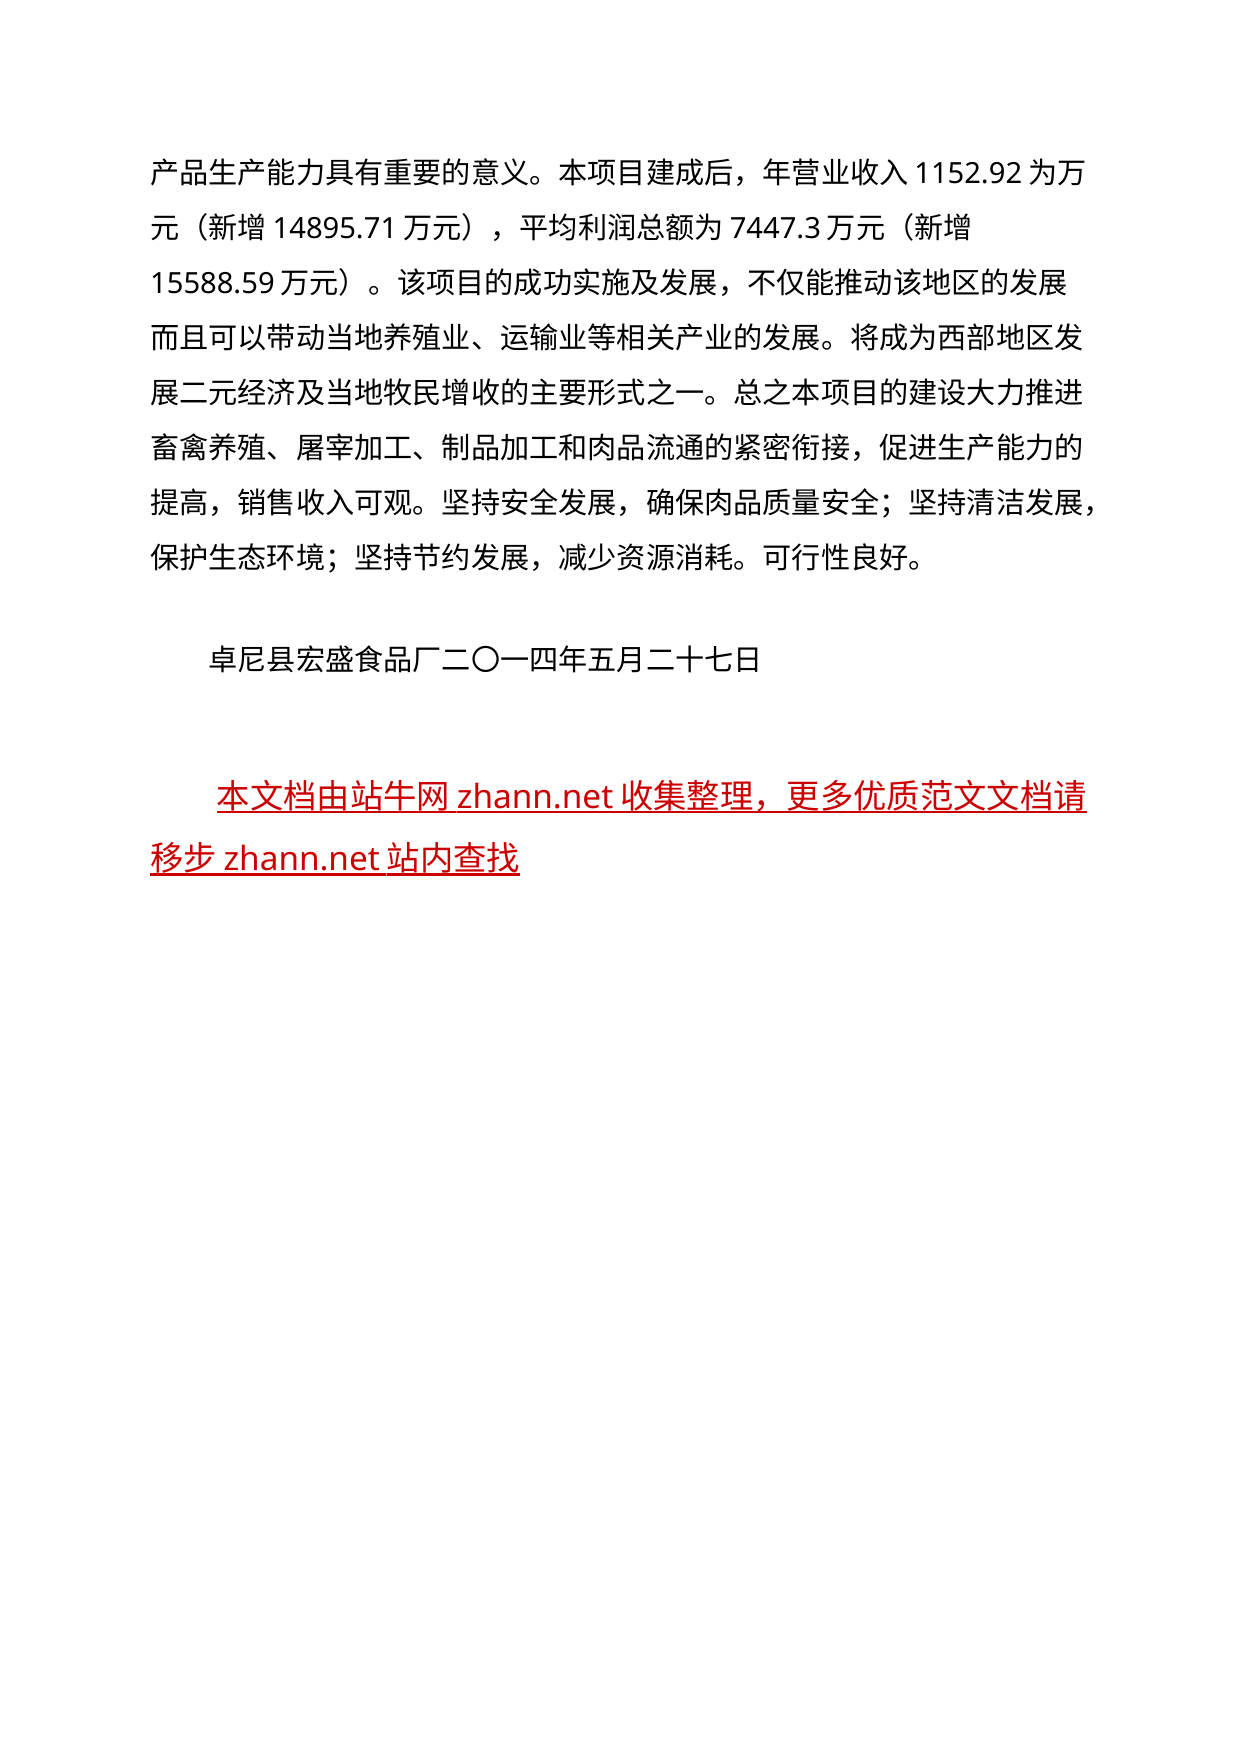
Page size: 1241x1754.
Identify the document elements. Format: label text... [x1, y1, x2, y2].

text 卓尼县宏盛食品厂二〇一四年五月二十七日 [150, 636, 1090, 679]
text 本文档由站牛网zhann.net收集整理，更多优质范文文档请移步zhann.net站内查找 [150, 769, 1090, 881]
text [150, 150, 1090, 577]
